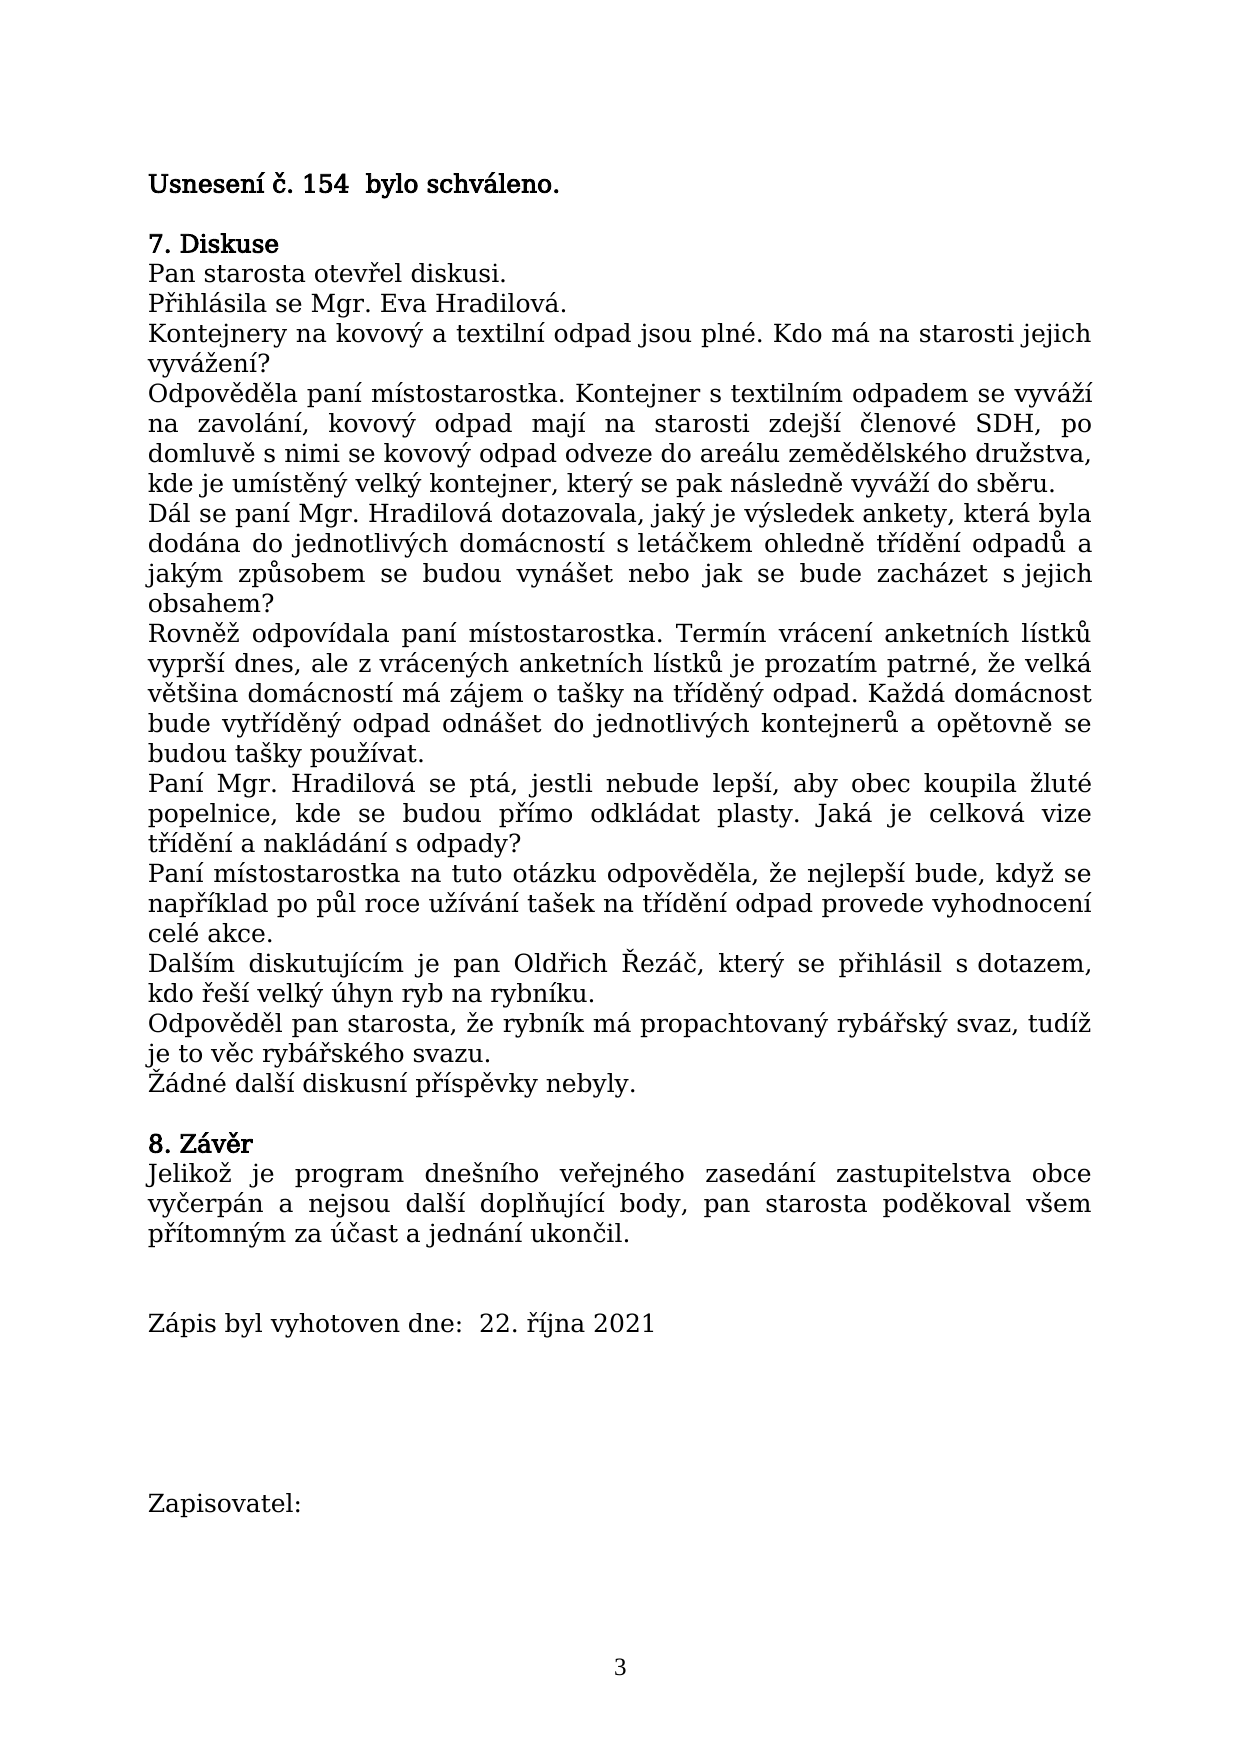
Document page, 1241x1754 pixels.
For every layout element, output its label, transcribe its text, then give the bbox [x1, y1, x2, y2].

text Dál se paní Mgr. Hradilová dotazovala, jaký je výsledek ankety, která byla dodána do jednotlivých domácností s letáčkem ohledně třídění odpadů a jakým způsobem se budou vynášet nebo jak se bude zacházet s jejich obsahem? [148, 498, 1093, 618]
text 7. Diskuse [148, 228, 1093, 258]
text Dalším diskutujícím je pan Oldřich Řezáč, který se přihlásil s dotazem, kdo řeší velký úhyn ryb na rybníku. [148, 948, 1093, 1008]
text Paní místostarostka na tuto otázku odpověděla, že nejlepší bude, když se například po půl roce užívání tašek na třídění odpad provede vyhodnocení celé akce. [148, 858, 1093, 948]
text Zapisovatel: [148, 1488, 1093, 1518]
text Žádné další diskusní příspěvky nebyly. [148, 1068, 1093, 1098]
text Odpověděl pan starosta, že rybník má propachtovaný rybářský svaz, tudíž je to věc rybářského svazu. [148, 1008, 1093, 1068]
text Pan starosta otevřel diskusi. [148, 258, 1093, 288]
text 8. Závěr [148, 1128, 1093, 1158]
text Odpověděla paní místostarostka. Kontejner s textilním odpadem se vyváží na zavolání, kovový odpad mají na starosti zdejší členové SDH, po domluvě s nimi se kovový odpad odveze do areálu zemědělského družstva, kde je umístěný velký kontejner, který se pak následně vyváží do sběru. [148, 378, 1093, 498]
text Přihlásila se Mgr. Eva Hradilová. [148, 288, 1093, 318]
text Usnesení č. 154 bylo schváleno. [148, 168, 1093, 198]
text Zápis byl vyhotoven dne: 22. října 2021 [148, 1308, 1093, 1338]
text Paní Mgr. Hradilová se ptá, jestli nebude lepší, aby obec koupila žluté popelnice, kde se budou přímo odkládat plasty. Jaká je celková vize třídění a nakládání s odpady? [148, 768, 1093, 858]
text Kontejnery na kovový a textilní odpad jsou plné. Kdo má na starosti jejich vyvážení? [148, 318, 1093, 378]
text Rovněž odpovídala paní místostarostka. Termín vrácení anketních lístků vyprší dnes, ale z vrácených anketních lístků je prozatím patrné, že velká většina domácností má zájem o tašky na tříděný odpad. Každá domácnost bude vytříděný odpad odnášet do jednotlivých kontejnerů a opětovně se budou tašky používat. [148, 618, 1093, 768]
text Jelikož je program dnešního veřejného zasedání zastupitelstva obce vyčerpán a nejsou další doplňující body, pan starosta poděkoval všem přítomným za účast a jednání ukončil. [148, 1158, 1093, 1248]
